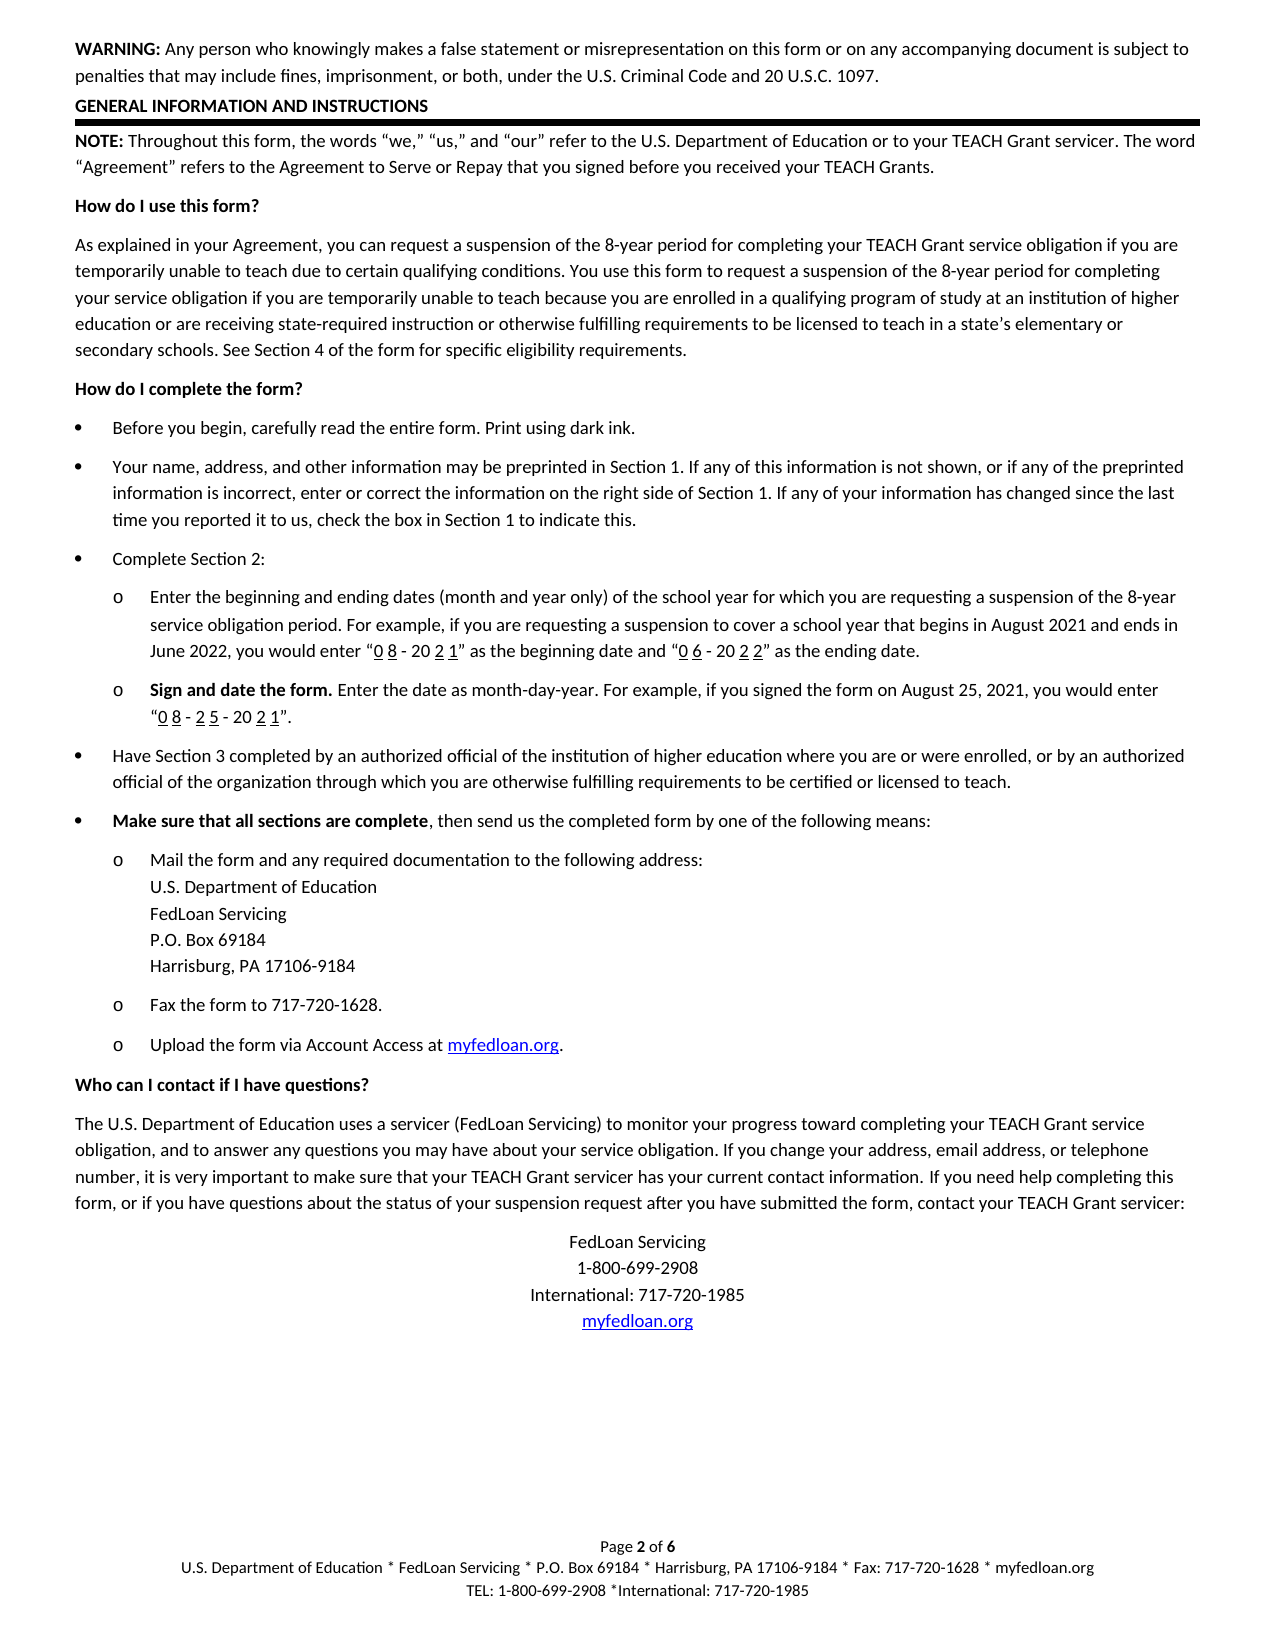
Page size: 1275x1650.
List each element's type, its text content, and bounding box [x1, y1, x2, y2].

text NOTE: Throughout this form, the words “we,” “us,” and “our” refer to the U.S. Department of Education or to your TEACH Grant servicer. The word “Agreement” refers to the Agreement to Serve or Repay that you signed before you received your TEACH Grants. [75, 129, 1200, 178]
list Mail the form and any required documentation to the following address: [112, 848, 1200, 872]
text Who can I contact if I have questions? [75, 1073, 1200, 1096]
list Make sure that all sections are complete, then send us the completed form by one of the following means: [75, 809, 1200, 832]
text The U.S. Department of Education uses a servicer (FedLoan Servicing) to monitor your progress toward completing your TEACH Grant service obligation, and to answer any questions you may have about your service obligation. If you change your address, email address, or telephone number, it is very important to make sure that your TEACH Grant servicer has your current contact information. If you need help completing this form, or if you have questions about the status of your suspension request after you have submitted the form, contact your TEACH Grant servicer: [75, 1112, 1200, 1214]
text GENERAL INFORMATION AND INSTRUCTIONS [75, 94, 1200, 119]
text FedLoan Servicing 1-800-699-2908 [75, 1230, 1200, 1279]
list Sign and date the form. Enter the date as month-day-year. For example, if you signed the form on August 25, 2021, you would enter “0 8 - 2 5 - 20 2 1”. [112, 678, 1200, 728]
text myfedloan.org [75, 1309, 1200, 1332]
list Your name, address, and other information may be preprinted in Section 1. If any of this information is not shown, or if any of the preprinted information is incorrect, enter or correct the information on the right side of Section 1. If any of your information has changed since the last time you reported it to us, check the box in Section 1 to indicate this. [75, 455, 1200, 531]
list Before you begin, carefully read the entire form. Print using dark ink. [75, 416, 1200, 439]
text WARNING: Any person who knowingly makes a false statement or misrepresentation on this form or on any accompanying document is subject to penalties that may include fines, imprisonment, or both, under the U.S. Criminal Code and 20 U.S.C. 1097. [75, 37, 1200, 87]
text As explained in your Agreement, you can request a suspension of the 8-year period for completing your TEACH Grant service obligation if you are temporarily unable to teach due to certain qualifying conditions. You use this form to request a suspension of the 8-year period for completing your service obligation if you are temporarily unable to teach because you are enrolled in a qualifying program of study at an institution of higher education or are receiving state-required instruction or otherwise fulfilling requirements to be licensed to teach in a state’s elementary or secondary schools. See Section 4 of the form for specific eligibility requirements. [75, 233, 1200, 361]
text How do I complete the form? [75, 377, 1200, 400]
list Enter the beginning and ending dates (month and year only) of the school year for which you are requesting a suspension of the 8-year service obligation period. For example, if you are requesting a suspension to cover a school year that begins in August 2021 and ends in June 2022, you would enter “0 8 - 20 2 1” as the beginning date and “0 6 - 20 2 2” as the ending date. [112, 586, 1200, 662]
list Have Section 3 completed by an authorized official of the institution of higher education where you are or were enrolled, or by an authorized official of the organization through which you are otherwise fulfilling requirements to be certified or licensed to teach. [75, 744, 1200, 793]
text International: 717-720-1985 [75, 1283, 1200, 1306]
text How do I use this form? [75, 194, 1200, 217]
list U.S. Department of Education FedLoan Servicing P.O. Box 69184 Harrisburg, PA 17106-9184 [150, 876, 1200, 978]
list Fax the form to 717-720-1628. [112, 993, 1200, 1017]
list Upload the form via Account Access at myfedloan.org. [112, 1033, 1200, 1057]
list Complete Section 2: [75, 547, 1200, 569]
